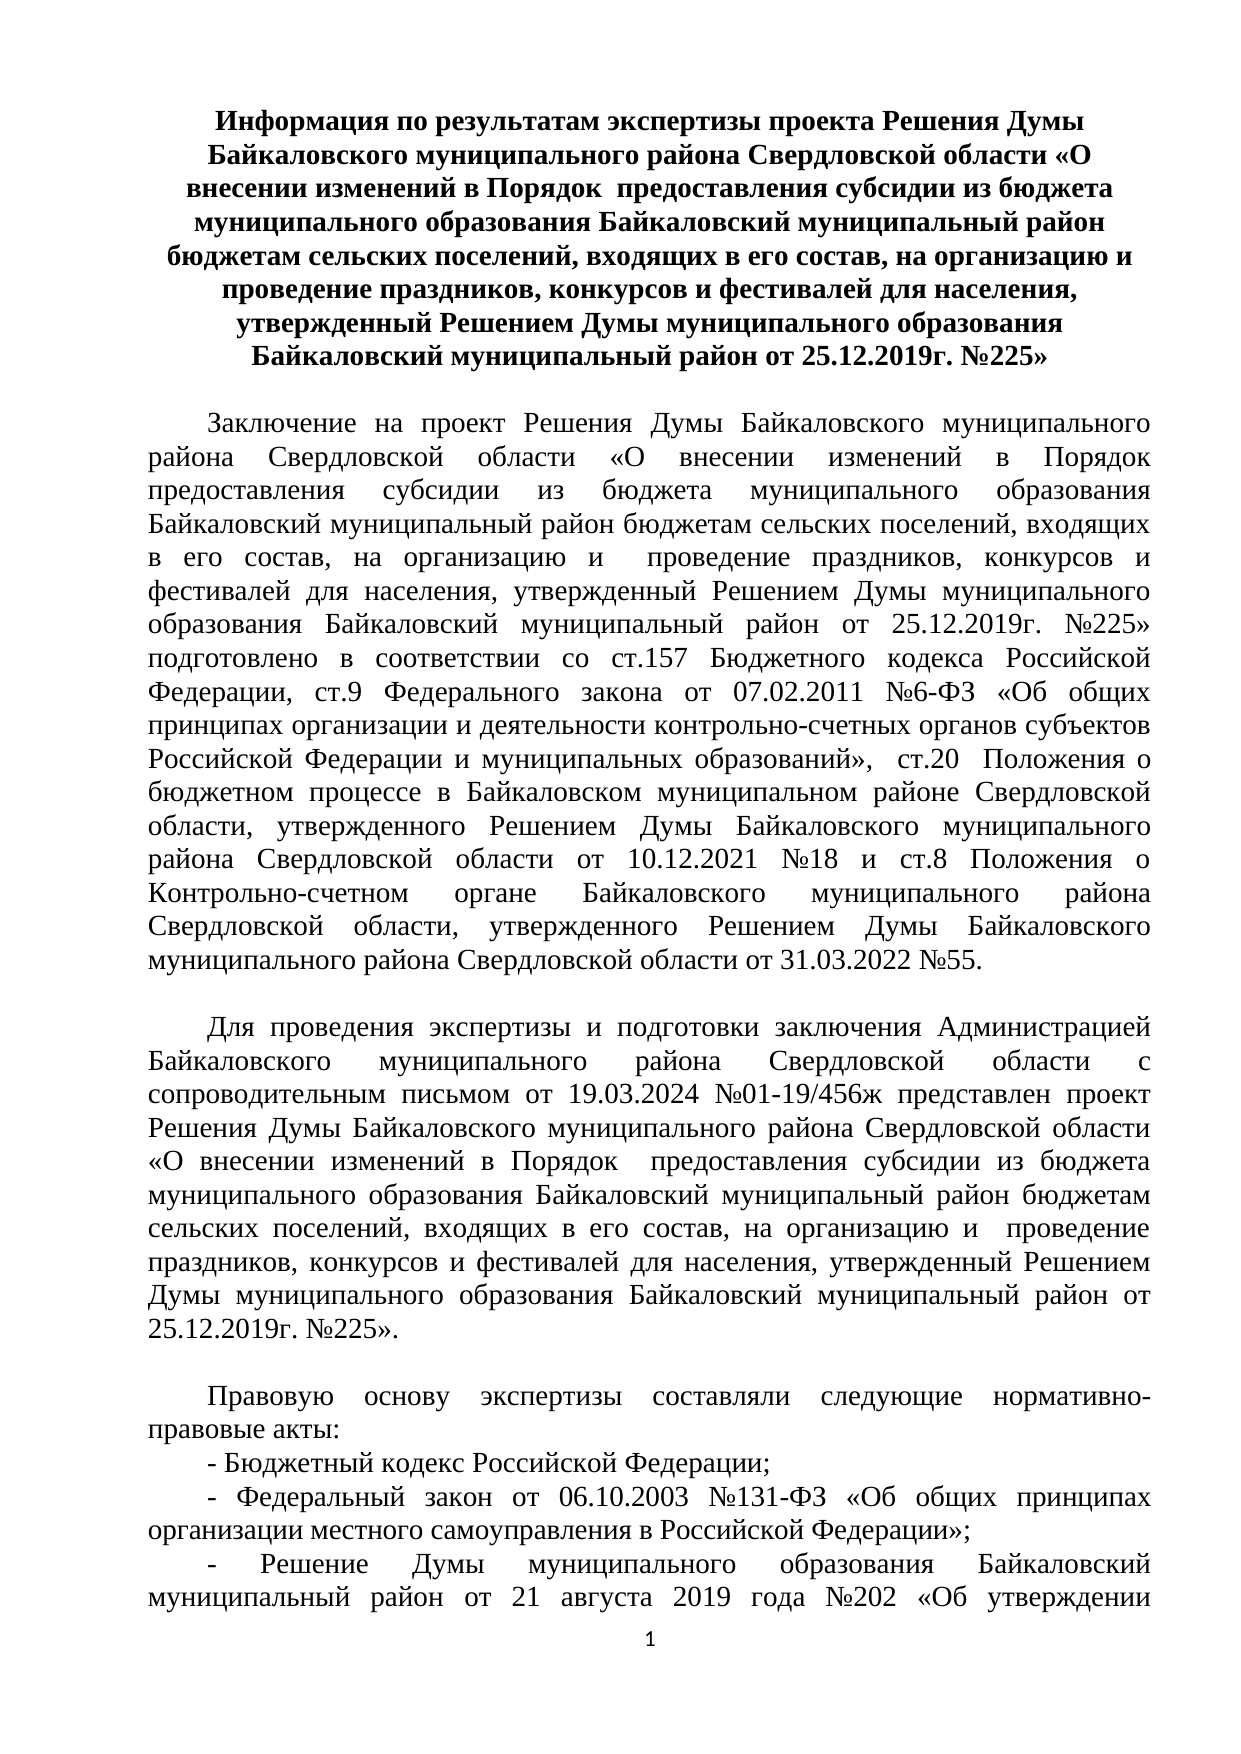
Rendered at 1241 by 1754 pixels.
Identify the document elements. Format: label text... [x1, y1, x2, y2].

text Заключение на проект Решения Думы Байкаловского муниципального района Свердловской области «О внесении изменений в Порядок предоставления субсидии из бюджета муниципального образования Байкаловский муниципальный район бюджетам сельских поселений, входящих в его состав, на организацию и проведение праздников, конкурсов и фестивалей для населения, утвержденный Решением Думы муниципального образования Байкаловский муниципальный район от 25.12.2019г. №225» подготовлено в соответствии со ст.157 Бюджетного кодекса Российской Федерации, ст.9 Федерального закона от 07.02.2011 №6-ФЗ «Об общих принципах организации и деятельности контрольно-счетных органов субъектов Российской Федерации и муниципальных образований», ст.20 Положения о бюджетном процессе в Байкаловском муниципальном районе Свердловской области, утвержденного Решением Думы Байкаловского муниципального района Свердловской области от 10.12.2021 №18 и ст.8 Положения о Контрольно-счетном органе Байкаловского муниципального района Свердловской области, утвержденного Решением Думы Байкаловского муниципального района Свердловской области от 31.03.2022 №55. [148, 405, 1152, 976]
text - Федеральный закон от 06.10.2003 №131-ФЗ «Об общих принципах организации местного самоуправления в Российской Федерации»; [148, 1479, 1152, 1546]
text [148, 1546, 1152, 1613]
text Информация по результатам экспертизы проекта Решения Думы Байкаловского муниципального района Свердловской области «О внесении изменений в Порядок предоставления субсидии из бюджета муниципального образования Байкаловский муниципальный район бюджетам сельских поселений, входящих в его состав, на организацию и проведение праздников, конкурсов и фестивалей для населения, утвержденный Решением Думы муниципального образования Байкаловский муниципальный район от 25.12.2019г. №225» [148, 103, 1152, 372]
text Для проведения экспертизы и подготовки заключения Администрацией Байкаловского муниципального района Свердловской области с сопроводительным письмом от 19.03.2024 №01-19/456ж представлен проект Решения Думы Байкаловского муниципального района Свердловской области «О внесении изменений в Порядок предоставления субсидии из бюджета муниципального образования Байкаловский муниципальный район бюджетам сельских поселений, входящих в его состав, на организацию и проведение праздников, конкурсов и фестивалей для населения, утвержденный Решением Думы муниципального образования Байкаловский муниципальный район от 25.12.2019г. №225». [148, 1009, 1152, 1344]
text - Бюджетный кодекс Российской Федерации; [148, 1445, 1152, 1479]
text Правовую основу экспертизы составляли следующие нормативно-правовые акты: [148, 1378, 1152, 1445]
